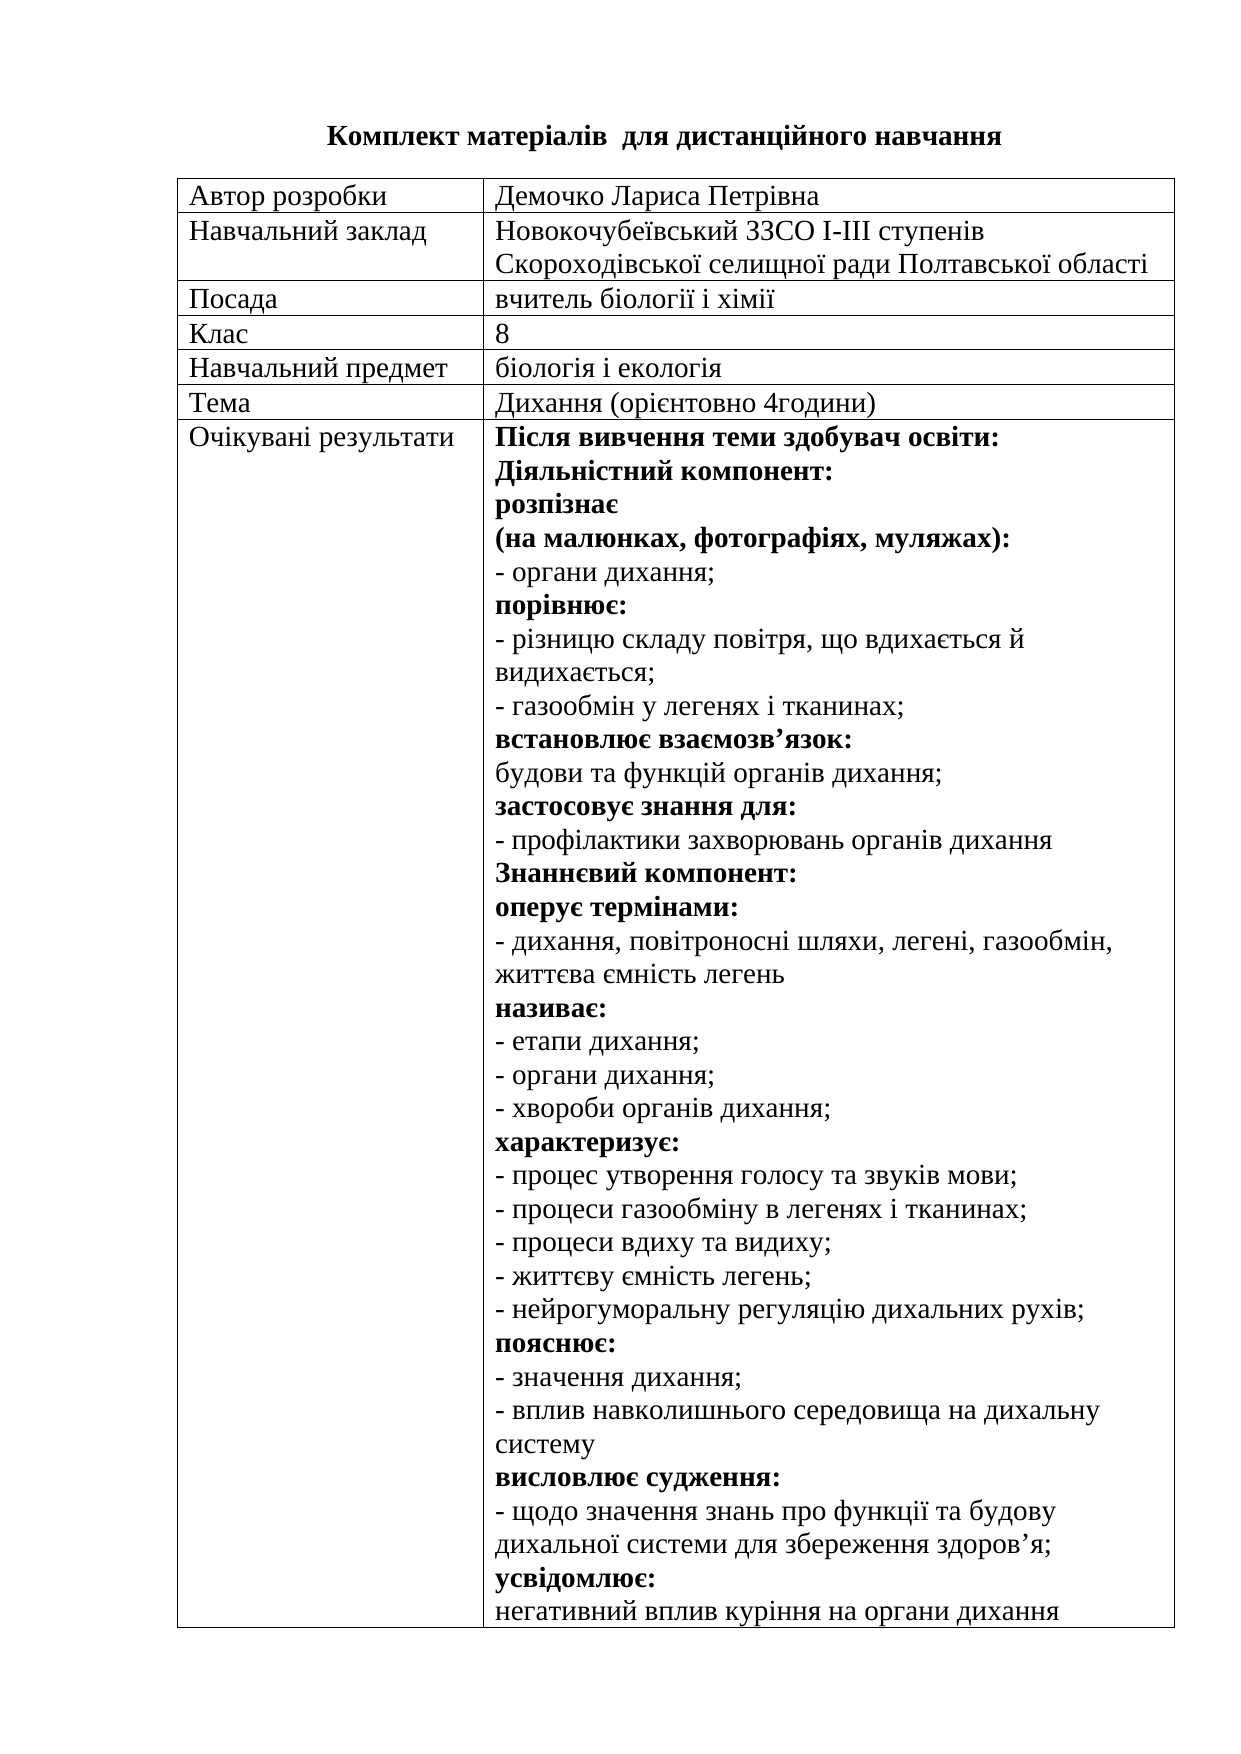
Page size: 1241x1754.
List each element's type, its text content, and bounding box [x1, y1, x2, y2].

table_cell Очікувані результати [178, 420, 483, 1627]
table_cell 8 [484, 316, 1174, 349]
table_cell біологія і екологія [484, 350, 1174, 384]
table_cell Дихання (орієнтовно 4години) [484, 385, 1174, 418]
table_header Автор розробки [178, 179, 483, 212]
table_cell Посада [178, 281, 483, 315]
table_cell Новокочубеївський ЗЗСО І-ІІІ ступенів Скороходівської селищної ради Полтавської області [484, 213, 1174, 280]
table_cell Клас [178, 316, 483, 349]
table_cell вчитель біології і хімії [484, 281, 1174, 315]
table_cell Тема [178, 385, 483, 418]
table_cell Навчальний предмет [178, 350, 483, 384]
table_header Демочко Лариса Петрівна [484, 179, 1174, 212]
table_cell Навчальний заклад [178, 213, 483, 280]
table_cell Після вивчення теми здобувач освіти: Діяльністний компонент: розпізнає (на малюнках, фотографіях, муляжах): - органи дихання; порівнює: - різницю складу повітря, що вдихається й видихається; - газообмін у легенях і тканинах; встановлює взаємозв’язок: будови та функцій органів дихання; застосовує знання для: - профілактики захворювань органів дихання Знаннєвий компонент: оперує термінами: - дихання, повітроносні шляхи, легені, газообмін, життєва ємність легень називає: - етапи дихання; - органи дихання; - хвороби органів дихання; характеризує: - процес утворення голосу та звуків мови; - процеси газообміну в легенях і тканинах; - процеси вдиху та видиху; - життєву ємність легень; - нейрогуморальну регуляцію дихальних рухів; пояснює: - значення дихання; - вплив навколишнього середовища на дихальну систему висловлює судження: - щодо значення знань про функції та будову дихальної системи для збереження здоров’я; усвідомлює: негативний вплив куріння на органи дихання [484, 420, 1174, 1627]
text Комплект матеріалів для дистанційного навчання [177, 118, 1152, 152]
